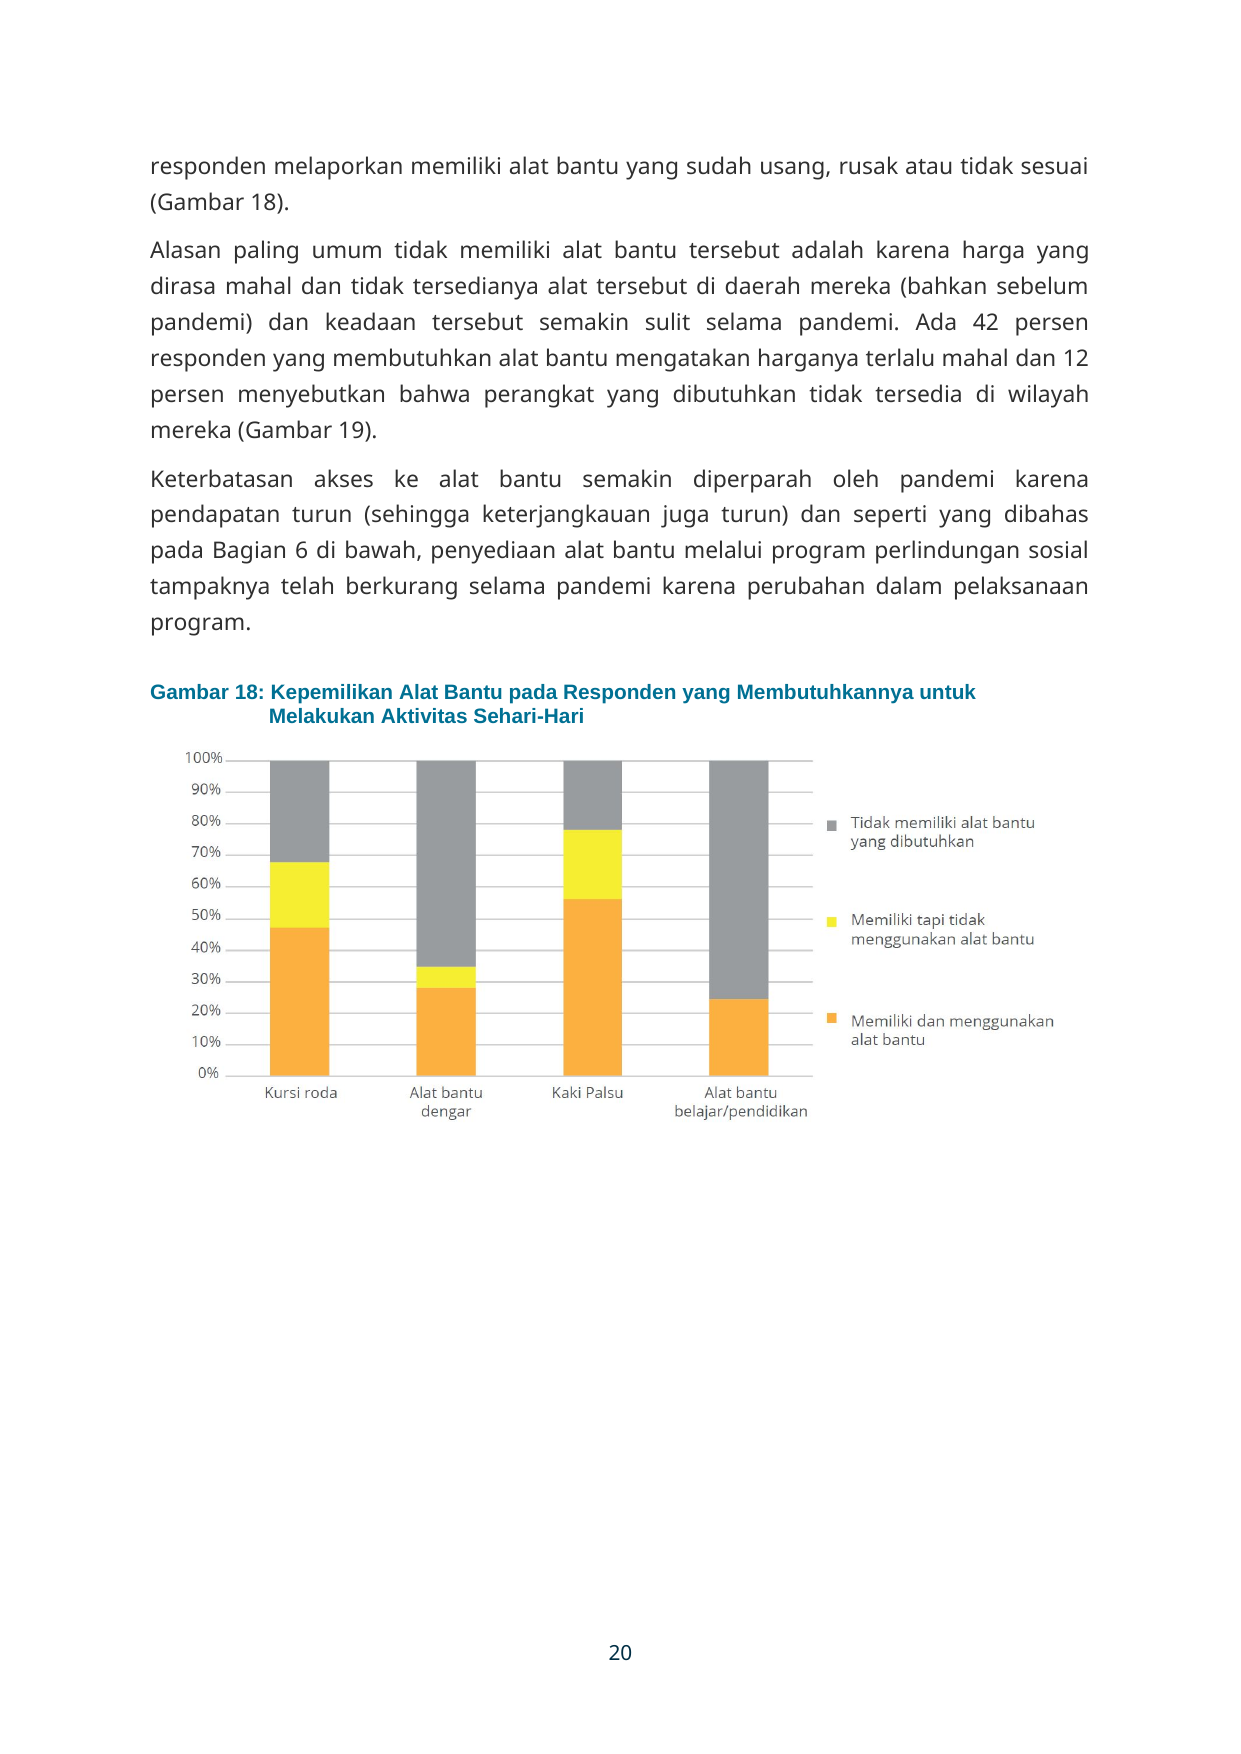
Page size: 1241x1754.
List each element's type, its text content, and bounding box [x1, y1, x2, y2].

text Keterbatasan akses ke alat bantu semakin diperparah oleh pandemi karena pendapatan turun (sehingga keterjangkauan juga turun) dan seperti yang dibahas pada Bagian 6 di bawah, penyediaan alat bantu melalui program perlindungan sosial tampaknya telah berkurang selama pandemi karena perubahan dalam pelaksanaan program. [150, 462, 1090, 637]
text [150, 150, 1090, 217]
text Gambar 18: Kepemilikan Alat Bantu pada Responden yang Membutuhkannya untuk Melakukan Aktivitas Sehari-Hari [150, 680, 985, 728]
text Alasan paling umum tidak memiliki alat bantu tersebut adalah karena harga yang dirasa mahal dan tidak tersedianya alat tersebut di daerah mereka (bahkan sebelum pandemi) dan keadaan tersebut semakin sulit selama pandemi. Ada 42 persen responden yang membutuhkan alat bantu mengatakan harganya terlalu mahal dan 12 persen menyebutkan bahwa perangkat yang dibutuhkan tidak tersedia di wilayah mereka (Gambar 19). [150, 234, 1090, 445]
picture [186, 740, 1055, 1128]
